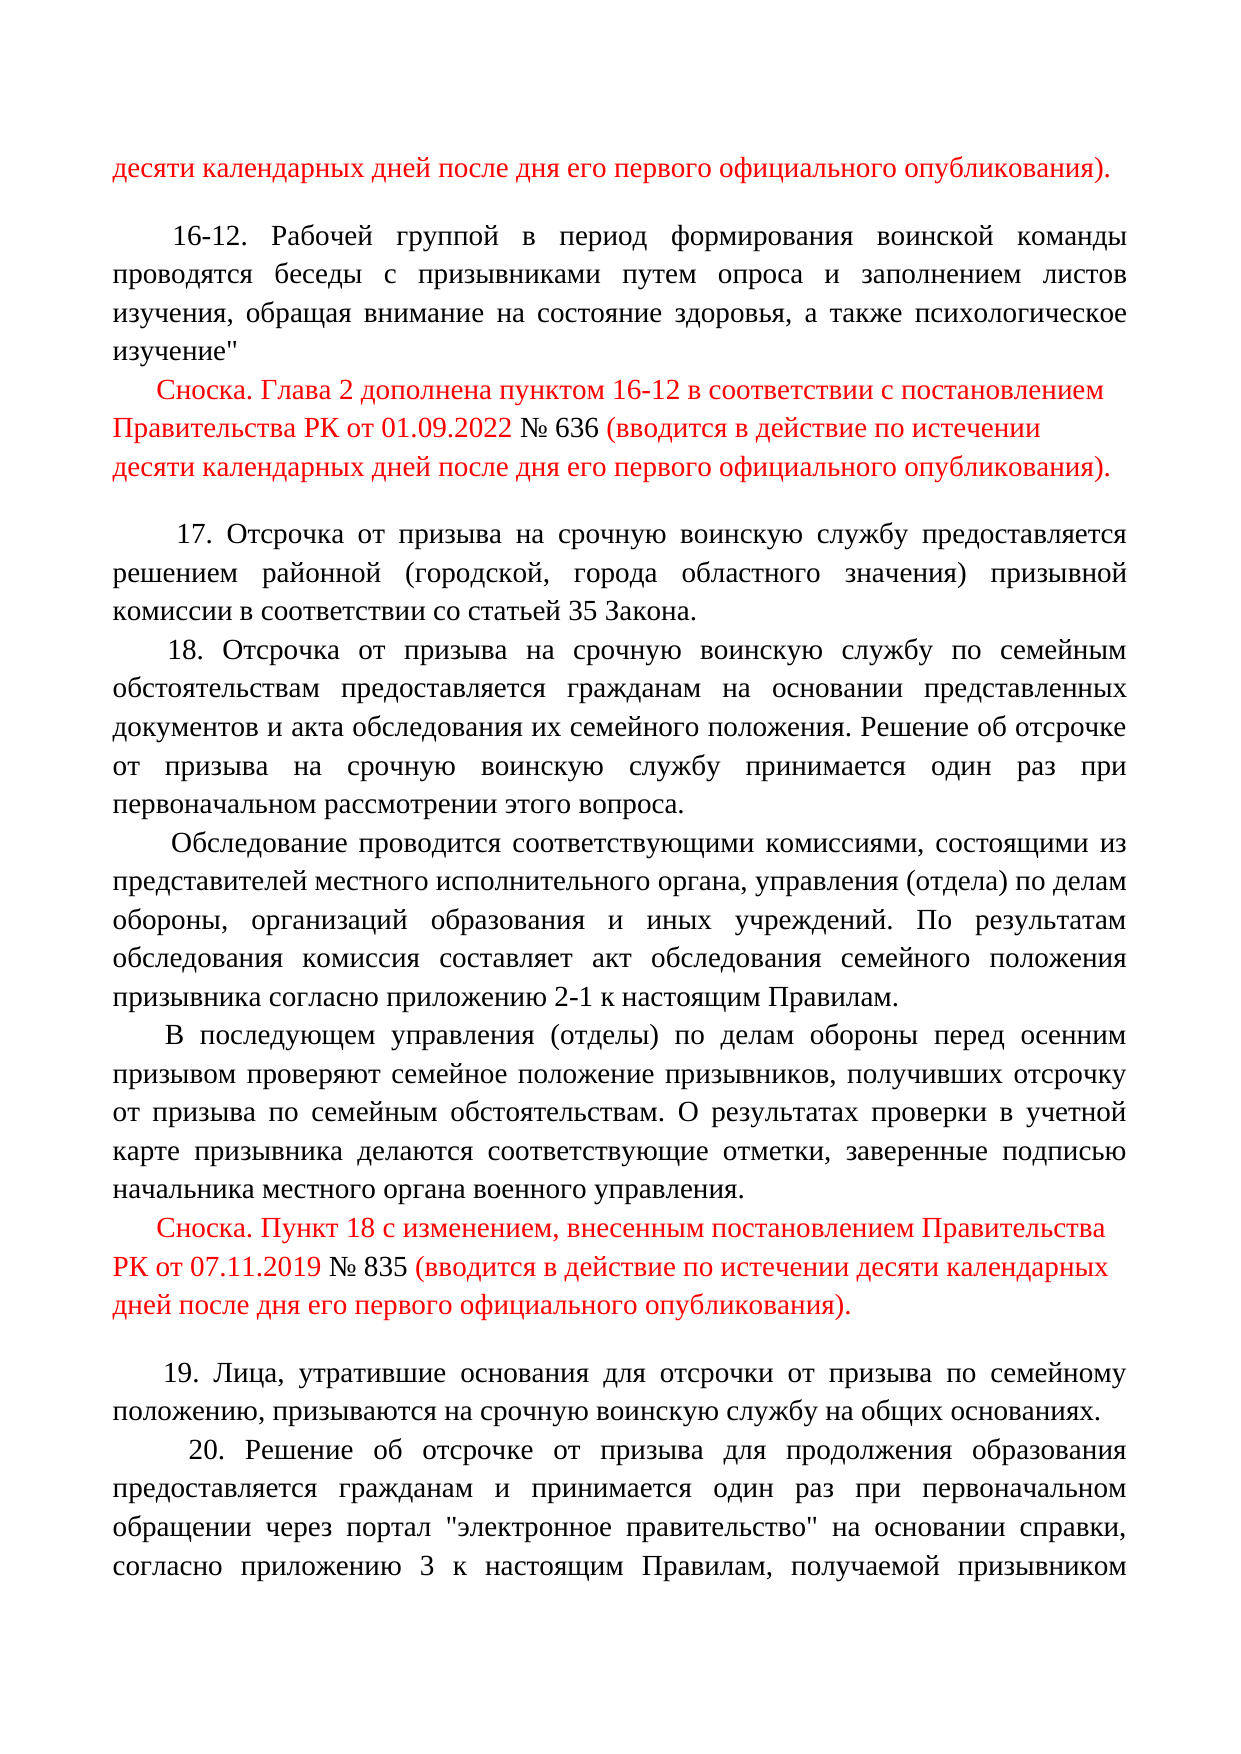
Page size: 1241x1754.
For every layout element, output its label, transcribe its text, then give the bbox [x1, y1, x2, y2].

text Сноска. Пункт 18 с изменением, внесенным постановлением Правительства РК от 07.11.2019 № 835 (вводится в действие по истечении десяти календарных дней после дня его первого официального опубликования). [112, 1210, 1128, 1351]
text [112, 1432, 1128, 1581]
text 19. Лица, утратившие основания для отсрочки от призыва по семейному положению, призываются на срочную воинскую службу на общих основаниях. [112, 1355, 1128, 1427]
text Обследование проводится соответствующими комиссиями, состоящими из представителей местного исполнительного органа, управления (отдела) по делам обороны, организаций образования и иных учреждений. По результатам обследования комиссия составляет акт обследования семейного положения призывника согласно приложению 2-1 к настоящим Правилам. [112, 825, 1128, 1012]
text 16-12. Рабочей группой в период формирования воинской команды проводятся беседы с призывниками путем опроса и заполнением листов изучения, обращая внимание на состояние здоровья, а также психологическое изучение" [112, 218, 1128, 367]
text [112, 150, 1128, 214]
text 18. Отсрочка от призыва на срочную воинскую службу по семейным обстоятельствам предоставляется гражданам на основании представленных документов и акта обследования их семейного положения. Решение об отсрочке от призыва на срочную воинскую службу принимается один раз при первоначальном рассмотрении этого вопроса. [112, 632, 1128, 820]
text В последующем управления (отделы) по делам обороны перед осенним призывом проверяют семейное положение призывников, получивших отсрочку от призыва по семейным обстоятельствам. О результатах проверки в учетной карте призывника делаются соответствующие отметки, заверенные подписью начальника местного органа военного управления. [112, 1017, 1128, 1205]
text 17. Отсрочка от призыва на срочную воинскую службу предоставляется решением районной (городской, города областного значения) призывной комиссии в соответствии со статьей 35 Закона. [112, 516, 1128, 627]
text Сноска. Глава 2 дополнена пунктом 16-12 в соответствии с постановлением Правительства РК от 01.09.2022 № 636 (вводится в действие по истечении десяти календарных дней после дня его первого официального опубликования). [112, 372, 1128, 513]
